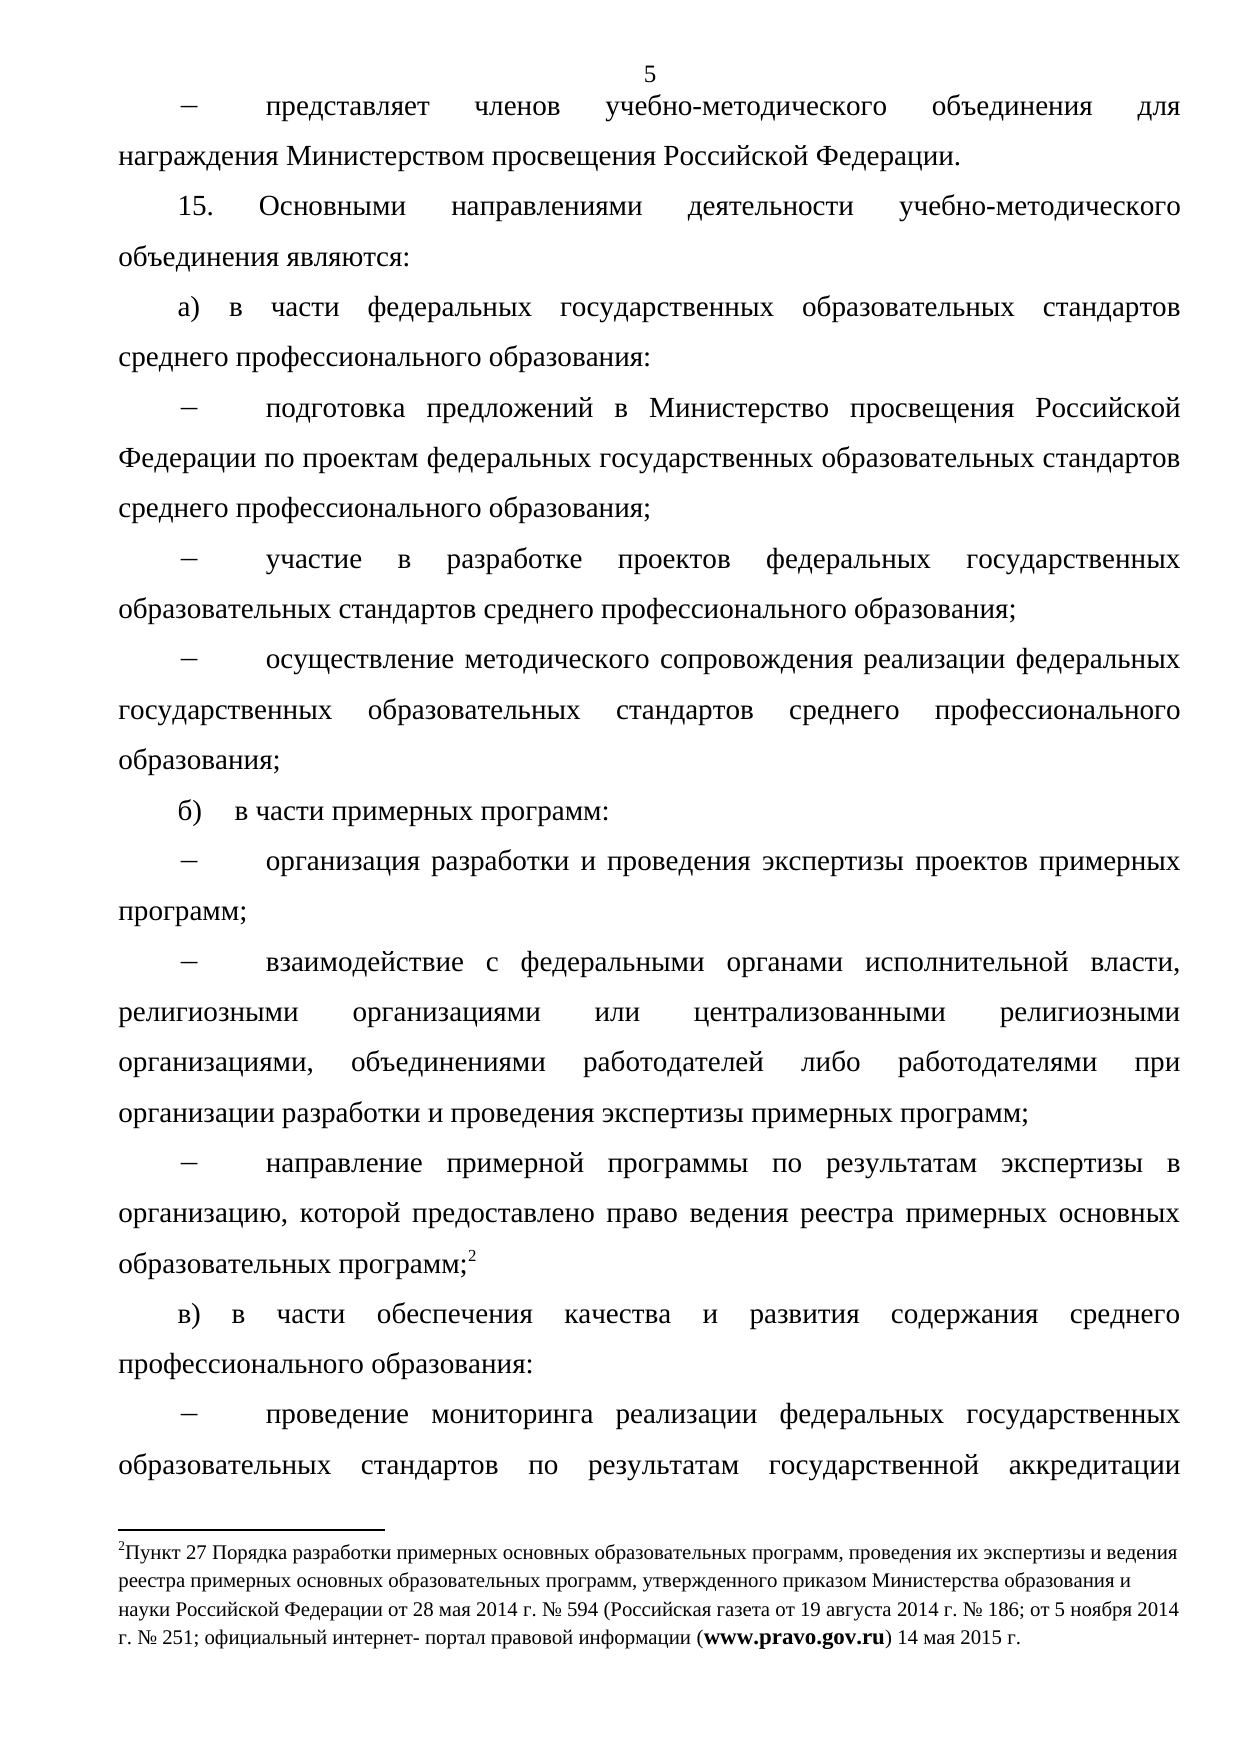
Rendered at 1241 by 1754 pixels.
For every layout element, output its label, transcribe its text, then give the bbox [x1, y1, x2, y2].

list организация разработки и проведения экспертизы проектов примерных программ; [118, 843, 1181, 927]
list участие в разработке проектов федеральных государственных образовательных стандартов среднего профессионального образования; [118, 541, 1181, 625]
list подготовка предложений в Министерство просвещения Российской Федерации по проектам федеральных государственных образовательных стандартов среднего профессионального образования; [118, 390, 1181, 524]
list представляет членов учебно-методического объединения для награждения Министерством просвещения Российской Федерации. [118, 88, 1181, 172]
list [118, 1397, 1181, 1481]
list взаимодействие с федеральными органами исполнительной власти, религиозными организациями или централизованными религиозными организациями, объединениями работодателей либо работодателями при организации разработки и проведения экспертизы примерных программ; [118, 944, 1181, 1128]
text 15. Основными направлениями деятельности учебно-методического объединения являются: [118, 188, 1181, 272]
text в) в части обеспечения качества и развития содержания среднего профессионального образования: [118, 1296, 1181, 1380]
list направление примерной программы по результатам экспертизы в организацию, которой предоставлено право ведения реестра примерных основных образовательных программ; [118, 1145, 1181, 1279]
list осуществление методического сопровождения реализации федеральных государственных образовательных стандартов среднего профессионального образования; [118, 642, 1181, 776]
text а) в части федеральных государственных образовательных стандартов среднего профессионального образования: [118, 289, 1181, 373]
text б) в части примерных программ: [118, 793, 1181, 826]
